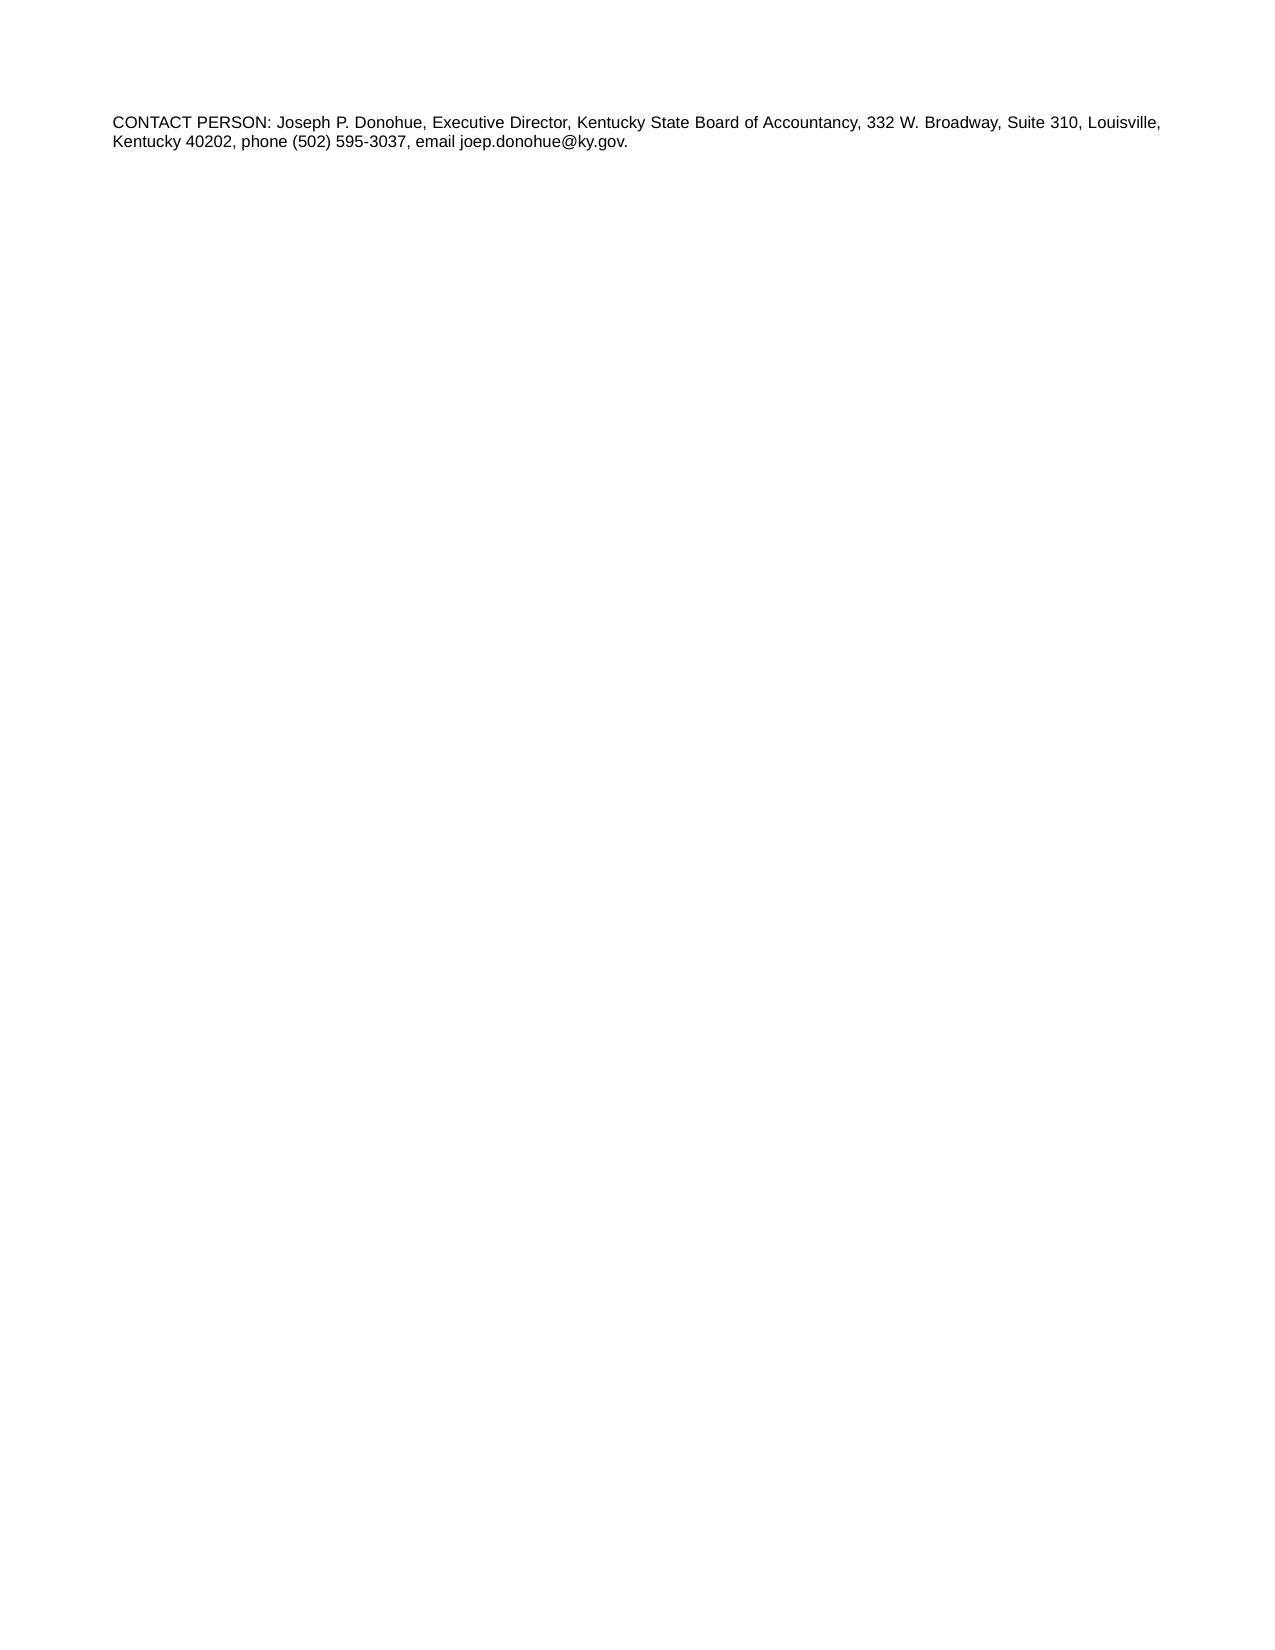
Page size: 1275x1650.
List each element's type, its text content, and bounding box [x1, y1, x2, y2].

text CONTACT PERSON: Joseph P. Donohue, Executive Director, Kentucky State Board of Accountancy, 332 W. Broadway, Suite 310, Louisville, Kentucky 40202, phone (502) 595-3037, email joep.donohue@ky.gov. [112, 112, 1162, 151]
